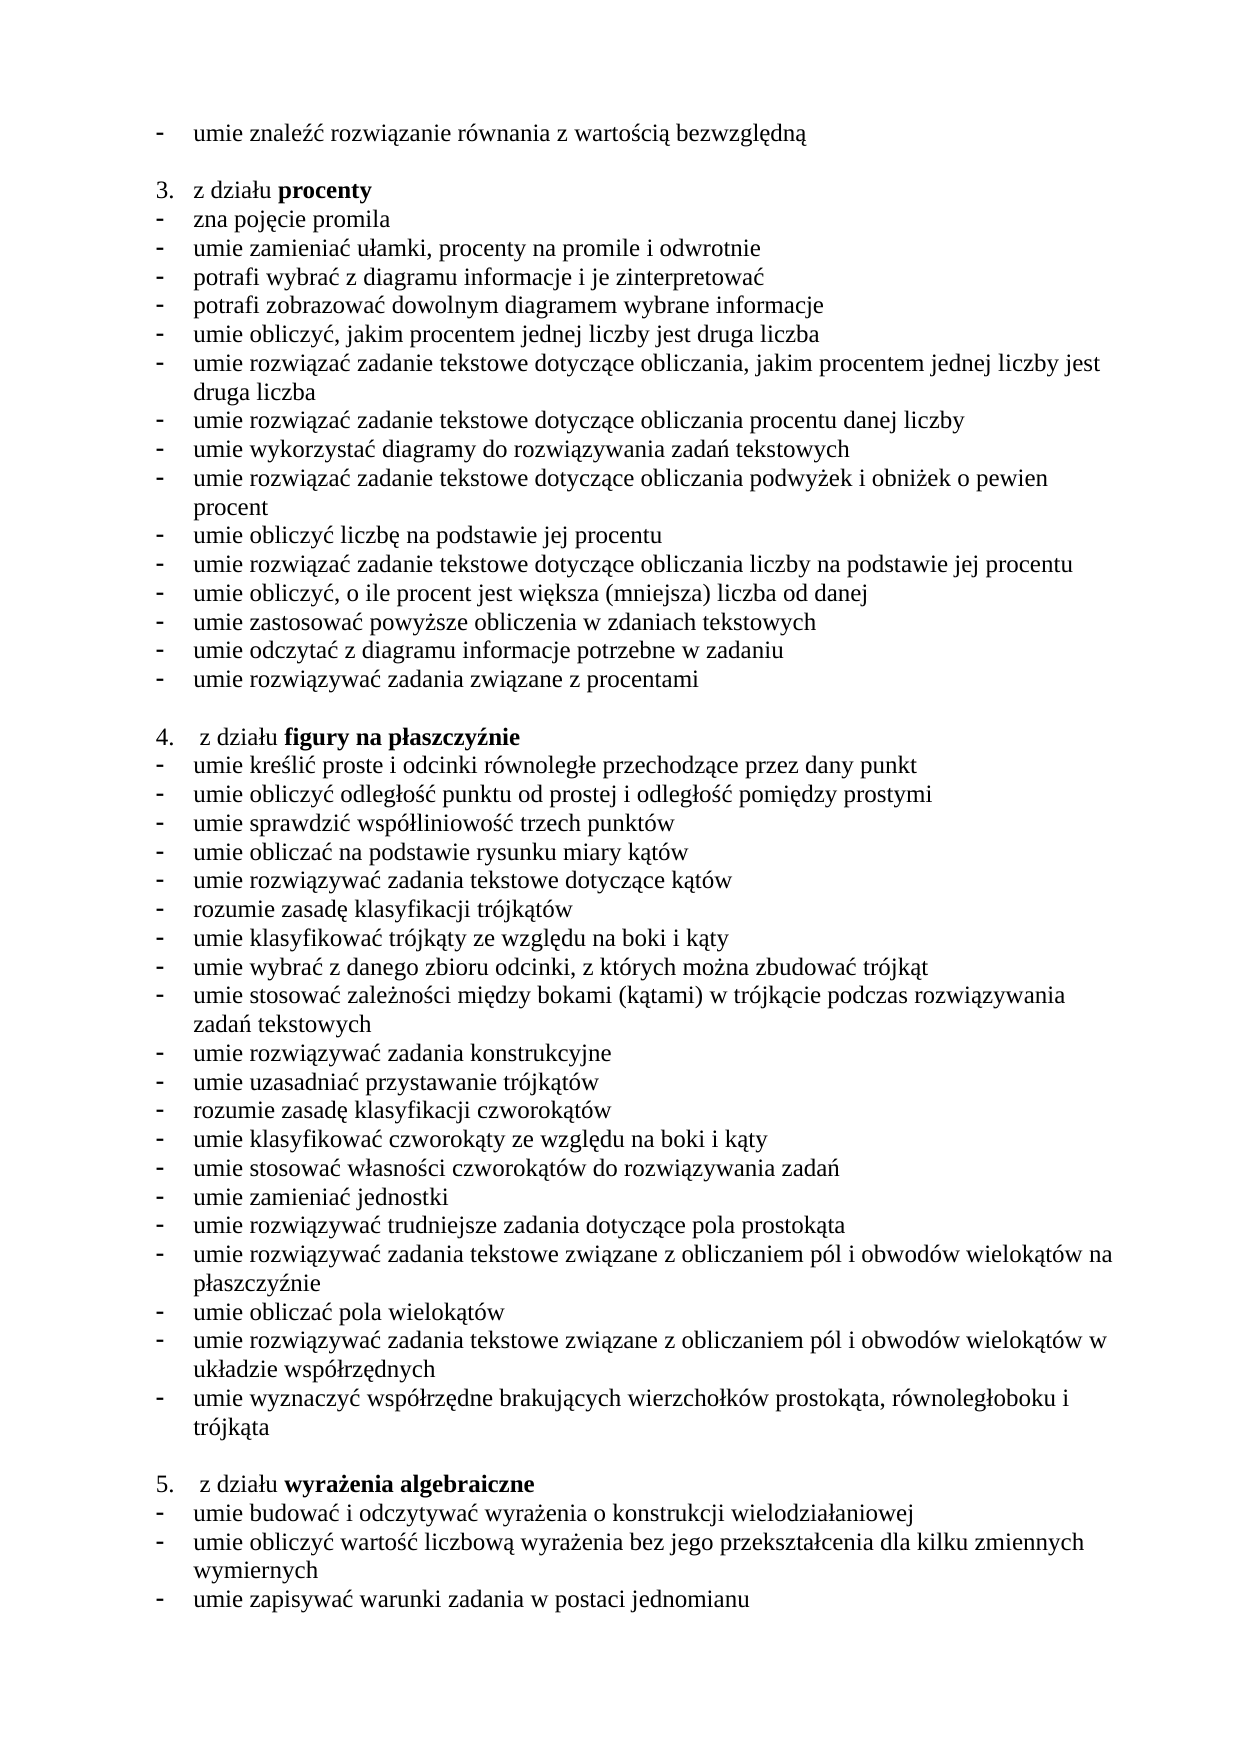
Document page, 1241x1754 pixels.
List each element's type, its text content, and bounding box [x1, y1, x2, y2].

list umie zastosować powyższe obliczenia w zdaniach tekstowych [156, 607, 1122, 636]
list z działu wyrażenia algebraiczne [156, 1469, 1122, 1498]
list umie wykorzystać diagramy do rozwiązywania zadań tekstowych [156, 434, 1122, 463]
list umie obliczyć, o ile procent jest większa (mniejsza) liczba od danej [156, 578, 1122, 607]
list umie wyznaczyć współrzędne brakujących wierzchołków prostokąta, równoległoboku i trójkąta [156, 1383, 1122, 1441]
list umie stosować zależności między bokami (kątami) w trójkącie podczas rozwiązywania zadań tekstowych [156, 981, 1122, 1038]
list umie zamieniać jednostki [156, 1182, 1122, 1211]
list umie wybrać z danego zbioru odcinki, z których można zbudować trójkąt [156, 952, 1122, 981]
list umie obliczać pola wielokątów [156, 1297, 1122, 1326]
list umie rozwiązać zadanie tekstowe dotyczące obliczania podwyżek i obniżek o pewien procent [156, 463, 1122, 521]
list umie odczytać z diagramu informacje potrzebne w zadaniu [156, 636, 1122, 664]
list umie uzasadniać przystawanie trójkątów [156, 1067, 1122, 1096]
list umie rozwiązywać zadania konstrukcyjne [156, 1038, 1122, 1067]
list umie rozwiązywać trudniejsze zadania dotyczące pola prostokąta [156, 1211, 1122, 1239]
list umie rozwiązywać zadania tekstowe dotyczące kątów [156, 866, 1122, 894]
list umie stosować własności czworokątów do rozwiązywania zadań [156, 1153, 1122, 1182]
list umie rozwiązywać zadania tekstowe związane z obliczaniem pól i obwodów wielokątów w układzie współrzędnych [156, 1326, 1122, 1383]
list rozumie zasadę klasyfikacji trójkątów [156, 894, 1122, 923]
list umie rozwiązywać zadania związane z procentami [156, 664, 1122, 693]
list umie klasyfikować trójkąty ze względu na boki i kąty [156, 923, 1122, 952]
list umie budować i odczytywać wyrażenia o konstrukcji wielodziałaniowej [156, 1498, 1122, 1527]
list umie sprawdzić współliniowość trzech punktów [156, 808, 1122, 837]
list umie rozwiązać zadanie tekstowe dotyczące obliczania procentu danej liczby [156, 406, 1122, 434]
list umie obliczyć wartość liczbową wyrażenia bez jego przekształcenia dla kilku zmiennych wymiernych [156, 1527, 1122, 1584]
list umie zapisywać warunki zadania w postaci jednomianu [156, 1584, 1122, 1613]
list potrafi wybrać z diagramu informacje i je zinterpretować [156, 262, 1122, 291]
list potrafi zobrazować dowolnym diagramem wybrane informacje [156, 291, 1122, 319]
list umie obliczyć odległość punktu od prostej i odległość pomiędzy prostymi [156, 779, 1122, 808]
list umie rozwiązać zadanie tekstowe dotyczące obliczania, jakim procentem jednej liczby jest druga liczba [156, 348, 1122, 406]
list zna pojęcie promila [156, 204, 1122, 233]
list rozumie zasadę klasyfikacji czworokątów [156, 1096, 1122, 1124]
list z działu figury na płaszczyźnie [156, 722, 1122, 751]
list umie zamieniać ułamki, procenty na promile i odwrotnie [156, 233, 1122, 262]
list umie rozwiązywać zadania tekstowe związane z obliczaniem pól i obwodów wielokątów na płaszczyźnie [156, 1239, 1122, 1297]
list umie obliczyć liczbę na podstawie jej procentu [156, 521, 1122, 549]
list umie klasyfikować czworokąty ze względu na boki i kąty [156, 1124, 1122, 1153]
list z działu procenty [156, 176, 1122, 204]
list umie obliczać na podstawie rysunku miary kątów [156, 837, 1122, 866]
list umie obliczyć, jakim procentem jednej liczby jest druga liczba [156, 319, 1122, 348]
list umie kreślić proste i odcinki równoległe przechodzące przez dany punkt [156, 751, 1122, 779]
list umie znaleźć rozwiązanie równania z wartością bezwzględną [156, 118, 1122, 147]
list umie rozwiązać zadanie tekstowe dotyczące obliczania liczby na podstawie jej procentu [156, 549, 1122, 578]
